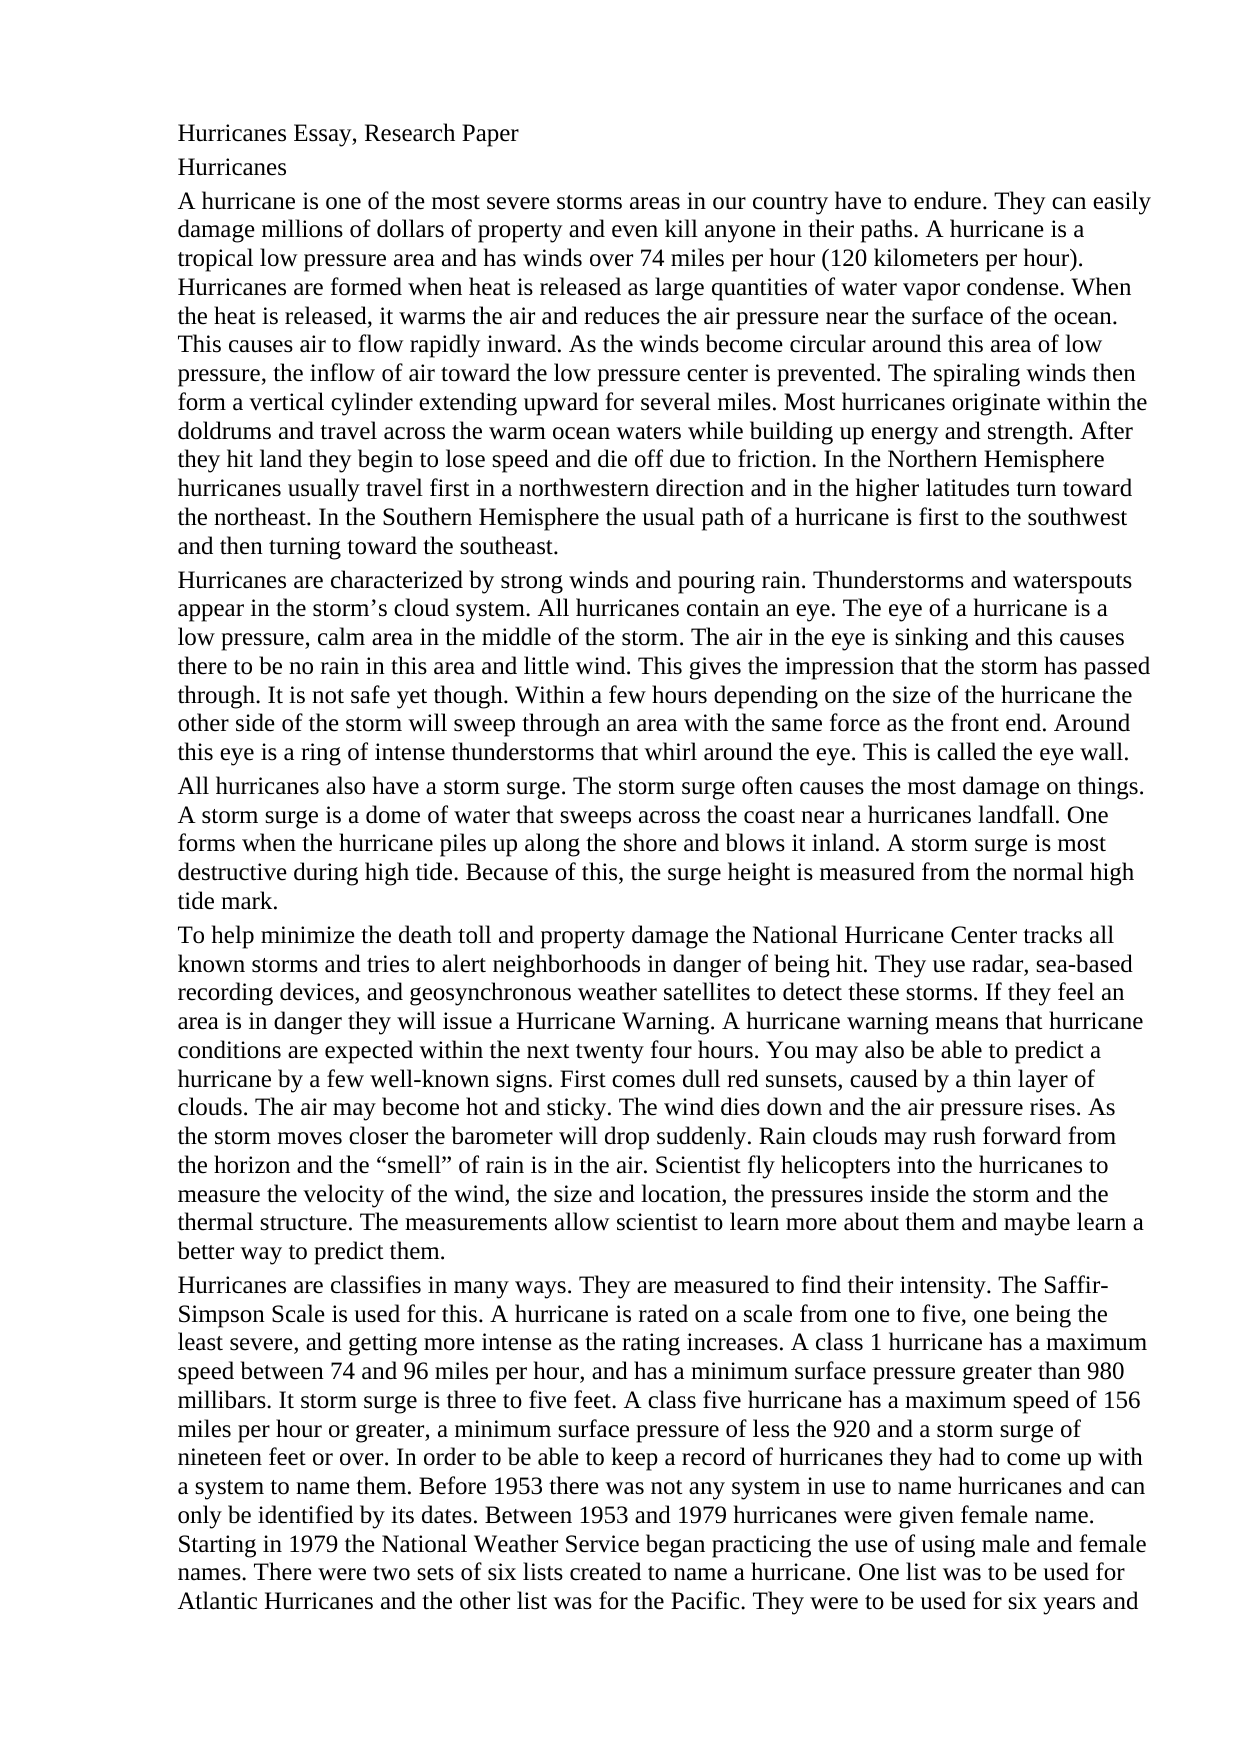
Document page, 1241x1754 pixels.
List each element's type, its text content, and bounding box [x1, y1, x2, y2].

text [177, 1270, 1152, 1615]
text Hurricanes Essay, Research Paper [177, 118, 1152, 147]
text To help minimize the death toll and property damage the National Hurricane Center tracks all known storms and tries to alert neighborhoods in danger of being hit. They use radar, sea-based recording devices, and geosynchronous weather satellites to detect these storms. If they feel an area is in danger they will issue a Hurricane Warning. A hurricane warning means that hurricane conditions are expected within the next twenty four hours. You may also be able to predict a hurricane by a few well-known signs. First comes dull red sunsets, caused by a thin layer of clouds. The air may become hot and sticky. The wind dies down and the air pressure rises. As the storm moves closer the barometer will drop suddenly. Rain clouds may rush forward from the horizon and the “smell” of rain is in the air. Scientist fly helicopters into the hurricanes to measure the velocity of the wind, the size and location, the pressures inside the storm and the thermal structure. The measurements allow scientist to learn more about them and maybe learn a better way to predict them. [177, 920, 1152, 1265]
text Hurricanes [177, 152, 1152, 181]
text All hurricanes also have a storm surge. The storm surge often causes the most damage on things. A storm surge is a dome of water that sweeps across the coast near a hurricanes landfall. One forms when the hurricane piles up along the shore and blows it inland. A storm surge is most destructive during high tide. Because of this, the surge height is measured from the normal high tide mark. [177, 771, 1152, 915]
text Hurricanes are characterized by strong winds and pouring rain. Thunderstorms and waterspouts appear in the storm’s cloud system. All hurricanes contain an eye. The eye of a hurricane is a low pressure, calm area in the middle of the storm. The air in the eye is sinking and this causes there to be no rain in this area and little wind. This gives the impression that the storm has passed through. It is not safe yet though. Within a few hours depending on the size of the hurricane the other side of the storm will sweep through an area with the same force as the front end. Around this eye is a ring of intense thunderstorms that whirl around the eye. This is called the eye wall. [177, 565, 1152, 766]
text A hurricane is one of the most severe storms areas in our country have to endure. They can easily damage millions of dollars of property and even kill anyone in their paths. A hurricane is a tropical low pressure area and has winds over 74 miles per hour (120 kilometers per hour). Hurricanes are formed when heat is released as large quantities of water vapor condense. When the heat is released, it warms the air and reduces the air pressure near the surface of the ocean. This causes air to flow rapidly inward. As the winds become circular around this area of low pressure, the inflow of air toward the low pressure center is prevented. The spiraling winds then form a vertical cylinder extending upward for several miles. Most hurricanes originate within the doldrums and travel across the warm ocean waters while building up energy and strength. After they hit land they begin to lose speed and die off due to friction. In the Northern Hemisphere hurricanes usually travel first in a northwestern direction and in the higher latitudes turn toward the northeast. In the Southern Hemisphere the usual path of a hurricane is first to the southwest and then turning toward the southeast. [177, 186, 1152, 559]
